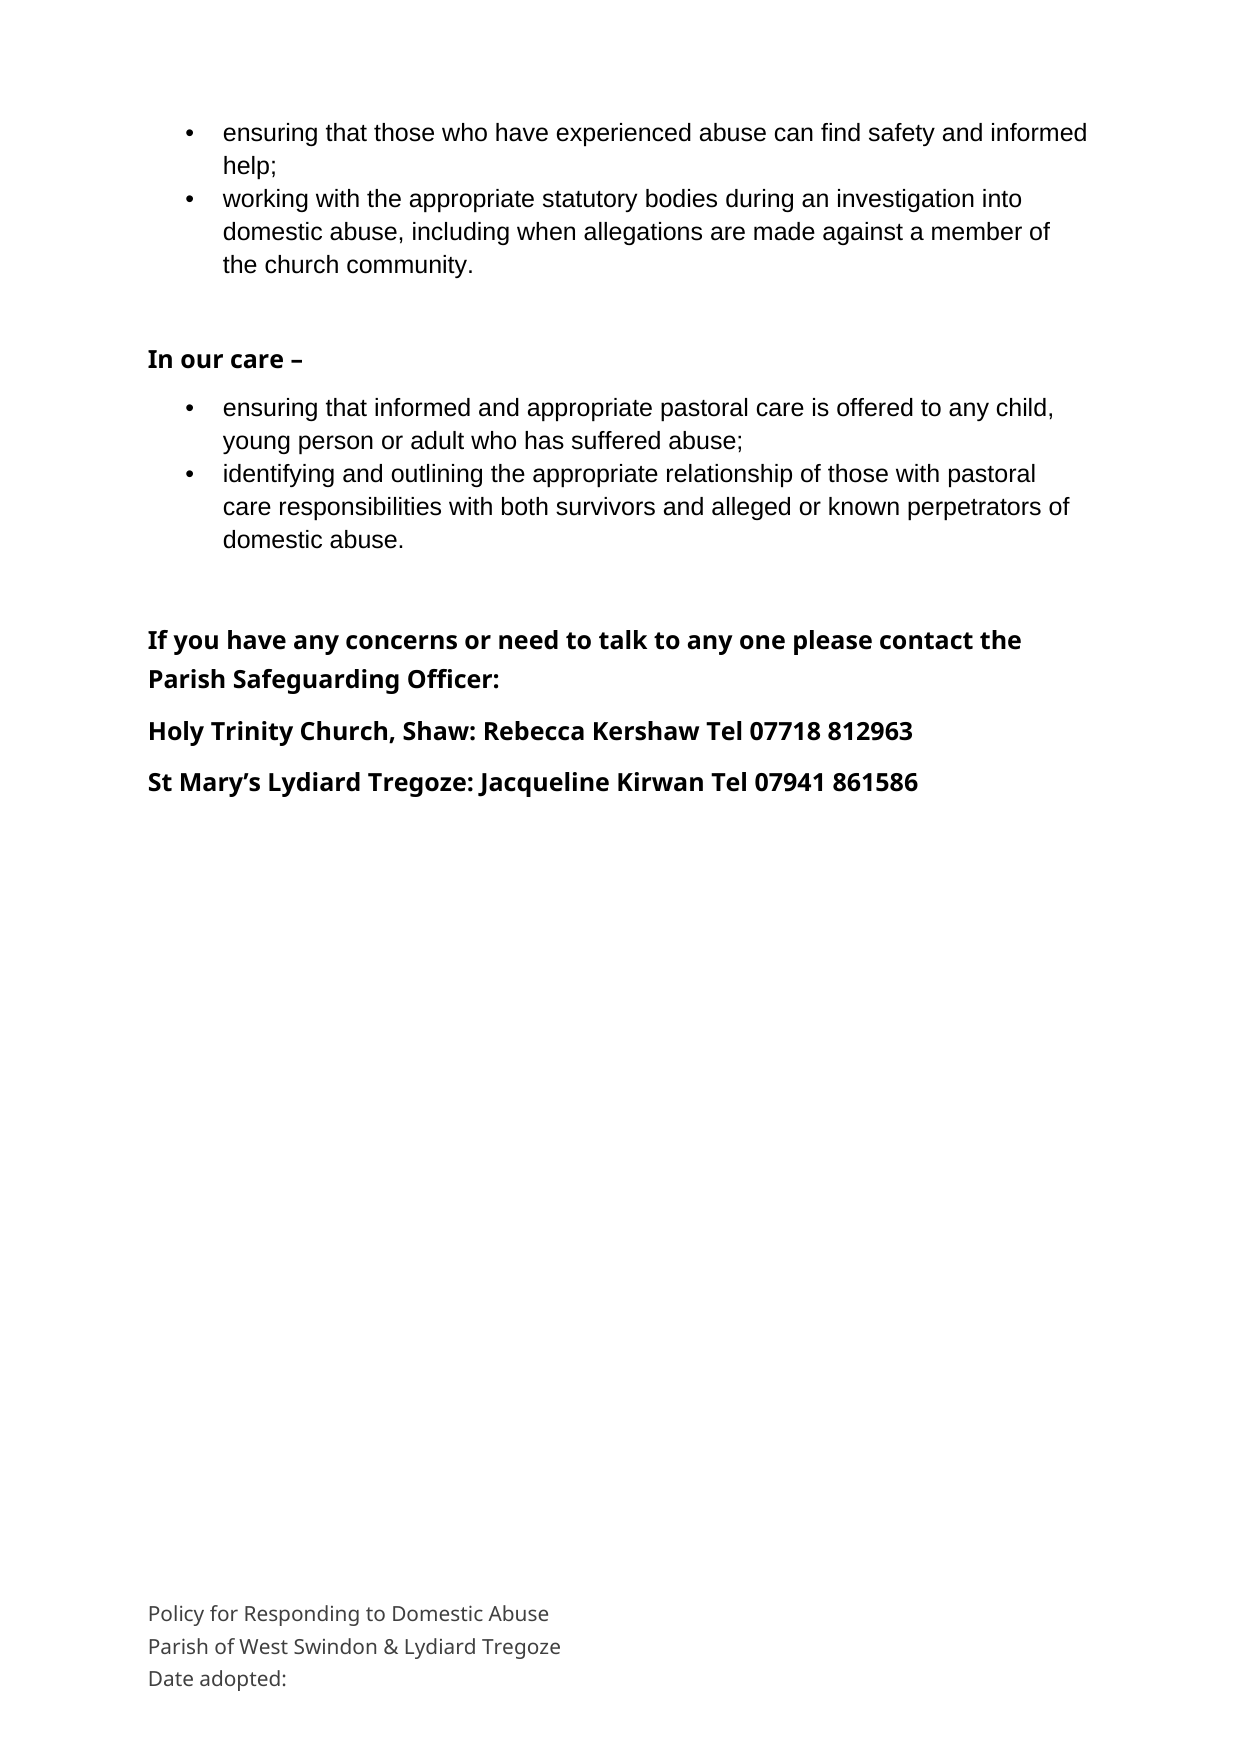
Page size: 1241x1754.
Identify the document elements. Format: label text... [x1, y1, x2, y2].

list working with the appropriate statutory bodies during an investigation into domestic abuse, including when allegations are made against a member of the church community. [185, 184, 1092, 279]
list ensuring that informed and appropriate pastoral care is offered to any child, young person or adult who has suffered abuse; [185, 393, 1092, 455]
list ensuring that those who have experienced abuse can find safety and informed help; [185, 118, 1092, 180]
text St Mary’s Lydiard Tregoze: Jacqueline Kirwan Tel 07941 861586 [148, 765, 1092, 799]
text In our care – [148, 341, 1092, 375]
list identifying and outlining the appropriate relationship of those with pastoral care responsibilities with both survivors and alleged or known perpetrators of domestic abuse. [185, 459, 1092, 554]
text Holy Trinity Church, Shaw: Rebecca Kershaw Tel 07718 812963 [148, 713, 1092, 747]
text If you have any concerns or need to talk to any one please contact the Parish Safeguarding Officer: [148, 622, 1092, 696]
